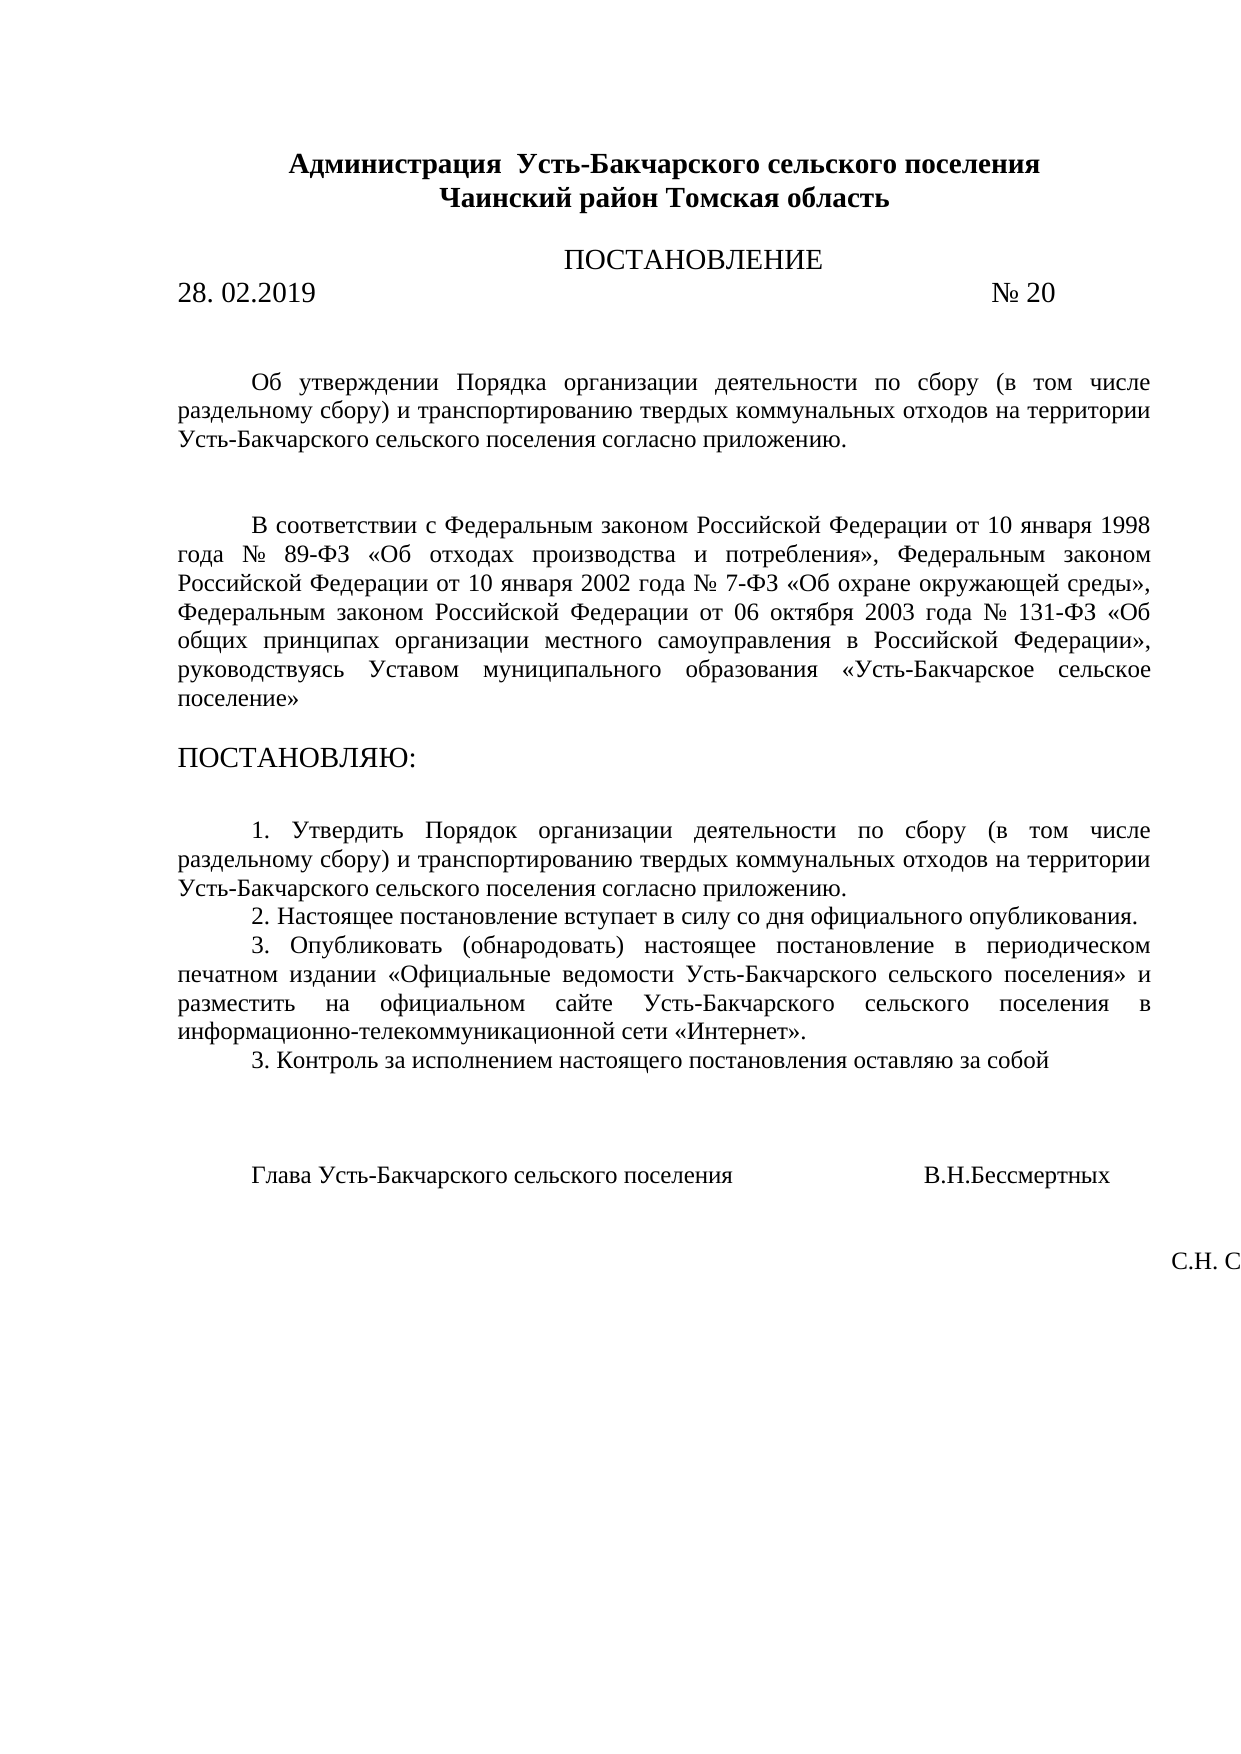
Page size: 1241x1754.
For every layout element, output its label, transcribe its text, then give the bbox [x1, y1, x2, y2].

text 2. Настоящее постановление вступает в силу со дня официального опубликования. [177, 901, 1152, 930]
text ПОСТАНОВЛЕНИЕ [177, 242, 1152, 276]
text Об утверждении Порядка организации деятельности по сбору (в том числе раздельному сбору) и транспортированию твердых коммунальных отходов на территории Усть-Бакчарского сельского поселения согласно приложению. [177, 367, 1152, 453]
text Глава Усть-Бакчарского сельского поселения В.Н.Бессмертных С.Н. Смирнов [251, 1160, 1160, 1275]
text В соответствии с Федеральным законом Российской Федерации от 10 января 1998 года № 89-ФЗ «Об отходах производства и потребления», Федеральным законом Российской Федерации от 10 января 2002 года № 7-ФЗ «Об охране окружающей среды», Федеральным законом Российской Федерации от 06 октября 2003 года № 131-ФЗ «Об общих принципах организации местного самоуправления в Российской Федерации», руководствуясь Уставом муниципального образования «Усть-Бакчарское сельское поселение» [177, 510, 1152, 712]
text 1. Утвердить Порядок организации деятельности по сбору (в том числе раздельному сбору) и транспортированию твердых коммунальных отходов на территории Усть-Бакчарского сельского поселения согласно приложению. [177, 815, 1152, 901]
text Чаинский район Томская область [177, 180, 1152, 213]
text ПОСТАНОВЛЯЮ: [177, 740, 1152, 774]
text 3. Опубликовать (обнародовать) настоящее постановление в периодическом печатном издании «Официальные ведомости Усть-Бакчарского сельского поселения» и разместить на официальном сайте Усть-Бакчарского сельского поселения в информационно-телекоммуникационной сети «Интернет». [177, 930, 1152, 1045]
text Администрация Усть-Бакчарского сельского поселения [177, 146, 1152, 180]
text 3. Контроль за исполнением настоящего постановления оставляю за собой [177, 1045, 1152, 1074]
text 28. 02.2019 № 20 [177, 276, 1152, 309]
